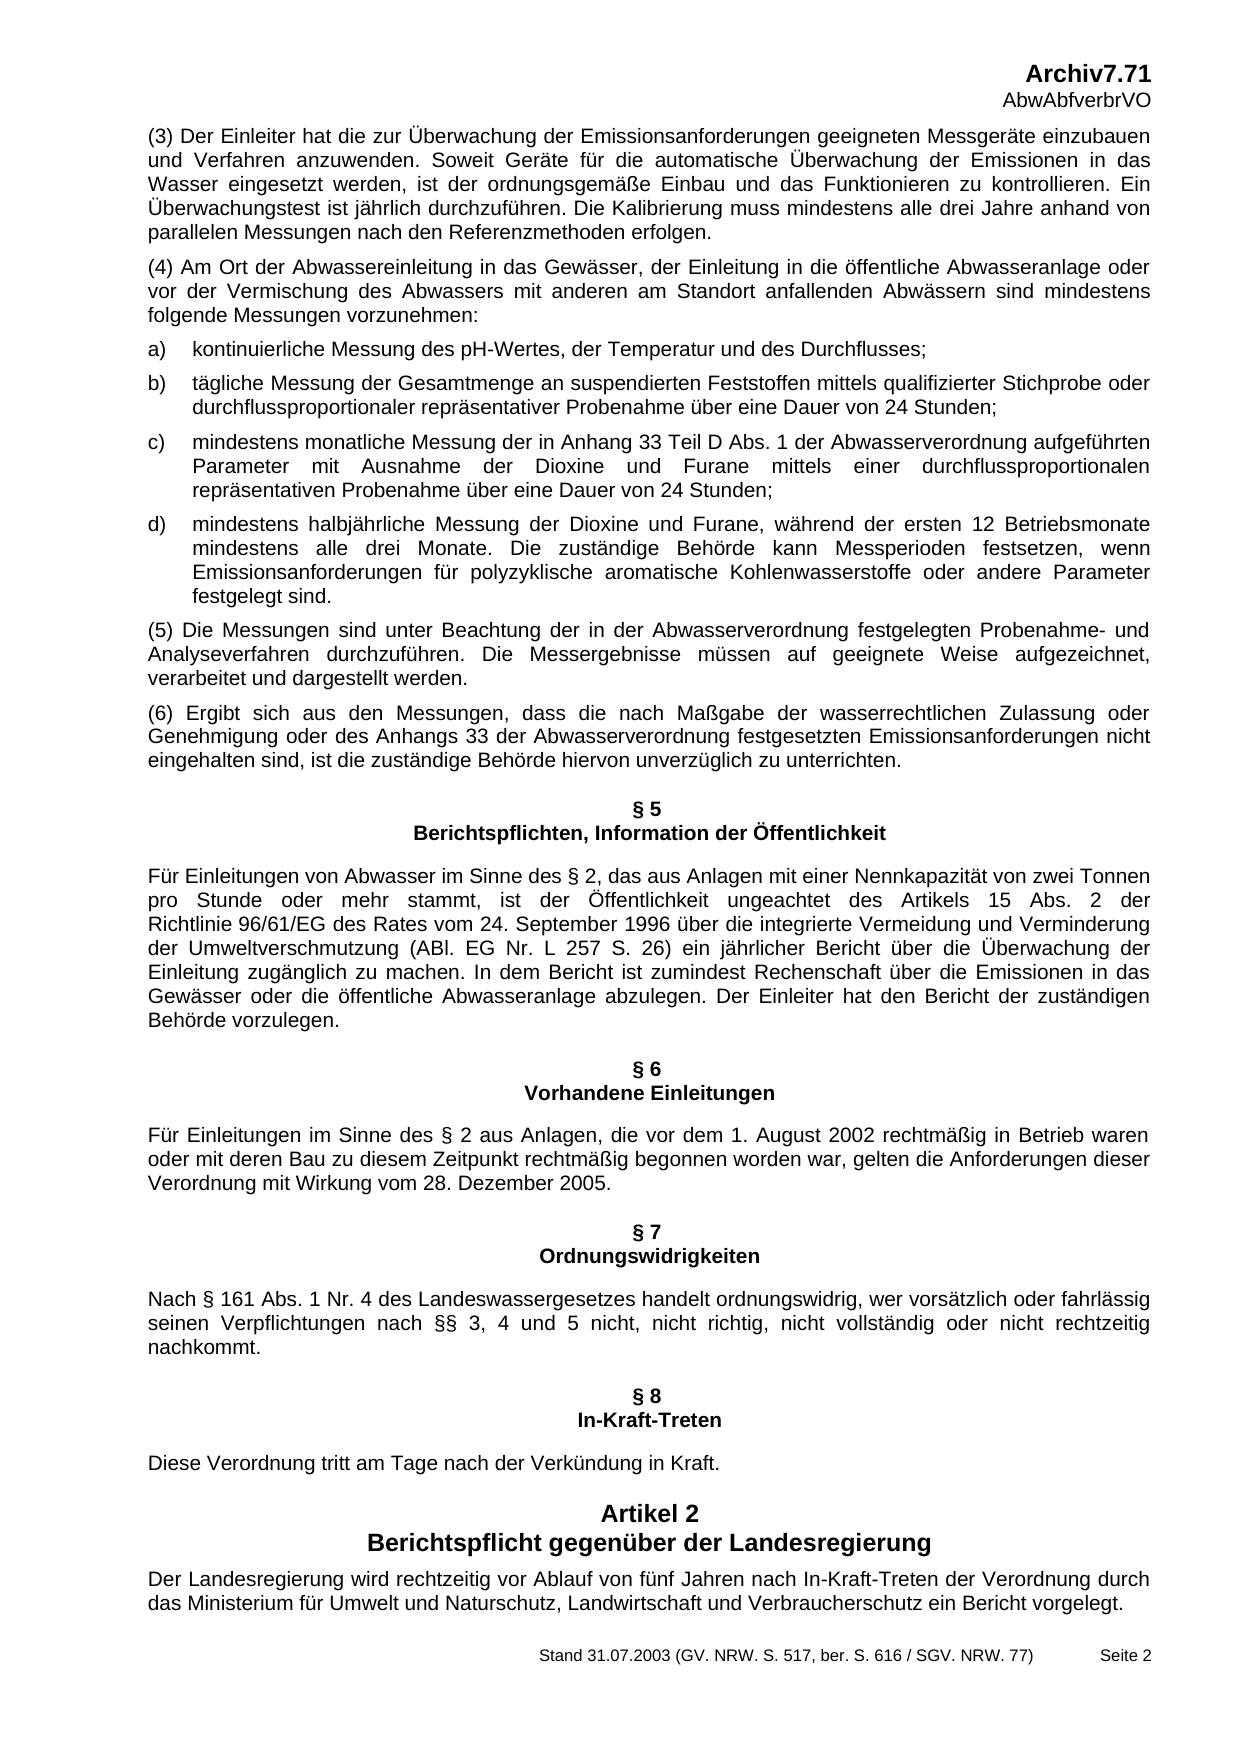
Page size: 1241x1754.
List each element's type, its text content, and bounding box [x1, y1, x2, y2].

subtitle § 5 Berichtspflichten, Information der Öffentlichkeit [148, 797, 1152, 845]
text c) mindestens monatliche Messung der in Anhang 33 Teil D Abs. 1 der Abwasserverordnung aufgeführten Parameter mit Ausnahme der Dioxine und Furane mittels einer durchflussproportionalen repräsentativen Probenahme über eine Dauer von 24 Stunden; [148, 429, 1152, 501]
text Der Landesregierung wird rechtzeitig vor Ablauf von fünf Jahren nach In-Kraft-Treten der Verordnung durch das Ministerium für Umwelt und Naturschutz, Landwirtschaft und Verbraucherschutz ein Bericht vorgelegt. [148, 1567, 1152, 1615]
text d) mindestens halbjährliche Messung der Dioxine und Furane, während der ersten 12 Betriebsmonate mindestens alle drei Monate. Die zuständige Behörde kann Messperioden festsetzen, wenn Emissionsanforderungen für polyzyklische aromatische Kohlenwasserstoffe oder andere Parameter festgelegt sind. [148, 512, 1152, 608]
text Nach § 161 Abs. 1 Nr. 4 des Landeswassergesetzes handelt ordnungswidrig, wer vorsätzlich oder fahrlässig seinen Verpflichtungen nach §§ 3, 4 und 5 nicht, nicht richtig, nicht vollständig oder nicht rechtzeitig nachkommt. [148, 1287, 1152, 1359]
text (5) Die Messungen sind unter Beachtung der in der Abwasserverordnung festgelegten Probenahme- und Analyseverfahren durchzuführen. Die Messergebnisse müssen auf geeignete Weise aufgezeichnet, verarbeitet und dargestellt werden. [148, 618, 1152, 690]
text Diese Verordnung tritt am Tage nach der Verkündung in Kraft. [148, 1450, 1152, 1474]
subtitle Artikel 2 Berichtspflicht gegenüber der Landesregierung [148, 1499, 1152, 1557]
text Für Einleitungen im Sinne des § 2 aus Anlagen, die vor dem 1. August 2002 rechtmäßig in Betrieb waren oder mit deren Bau zu diesem Zeitpunkt rechtmäßig begonnen worden war, gelten die Anforderungen dieser Verordnung mit Wirkung vom 28. Dezember 2005. [148, 1123, 1152, 1195]
text Für Einleitungen von Abwasser im Sinne des § 2, das aus Anlagen mit einer Nennkapazität von zwei Tonnen pro Stunde oder mehr stammt, ist der Öffentlichkeit ungeachtet des Artikels 15 Abs. 2 der Richtlinie 96/61/EG des Rates vom 24. September 1996 über die integrierte Vermeidung und Verminderung der Umweltverschmutzung (ABl. EG Nr. L 257 S. 26) ein jährlicher Bericht über die Überwachung der Einleitung zugänglich zu machen. In dem Bericht ist zumindest Rechenschaft über die Emissionen in das Gewässer oder die öffentliche Abwasseranlage abzulegen. Der Einleiter hat den Bericht der zuständigen Behörde vorzulegen. [148, 864, 1152, 1032]
subtitle § 6 Vorhandene Einleitungen [148, 1057, 1152, 1104]
text (4) Am Ort der Abwassereinleitung in das Gewässer, der Einleitung in die öffentliche Abwasseranlage oder vor der Vermischung des Abwassers mit anderen am Standort anfallenden Abwässern sind mindestens folgende Messungen vorzunehmen: [148, 254, 1152, 326]
subtitle § 7 Ordnungswidrigkeiten [148, 1220, 1152, 1268]
text (6) Ergibt sich aus den Messungen, dass die nach Maßgabe der wasserrechtlichen Zulassung oder Genehmigung oder des Anhangs 33 der Abwasserverordnung festgesetzten Emissionsanforderungen nicht eingehalten sind, ist die zuständige Behörde hiervon unverzüglich zu unterrichten. [148, 700, 1152, 772]
subtitle § 8 In-Kraft-Treten [148, 1384, 1152, 1432]
text b) tägliche Messung der Gesamtmenge an suspendierten Feststoffen mittels qualifizierter Stichprobe oder durchflussproportionaler repräsentativer Probenahme über eine Dauer von 24 Stunden; [148, 371, 1152, 419]
text a) kontinuierliche Messung des pH-Wertes, der Temperatur und des Durchflusses; [148, 337, 1152, 361]
text (3) Der Einleiter hat die zur Überwachung der Emissionsanforderungen geeigneten Messgeräte einzubauen und Verfahren anzuwenden. Soweit Geräte für die automatische Überwachung der Emissionen in das Wasser eingesetzt werden, ist der ordnungsgemäße Einbau und das Funktionieren zu kontrollieren. Ein Überwachungstest ist jährlich durchzuführen. Die Kalibrierung muss mindestens alle drei Jahre anhand von parallelen Messungen nach den Referenzmethoden erfolgen. [148, 124, 1152, 244]
